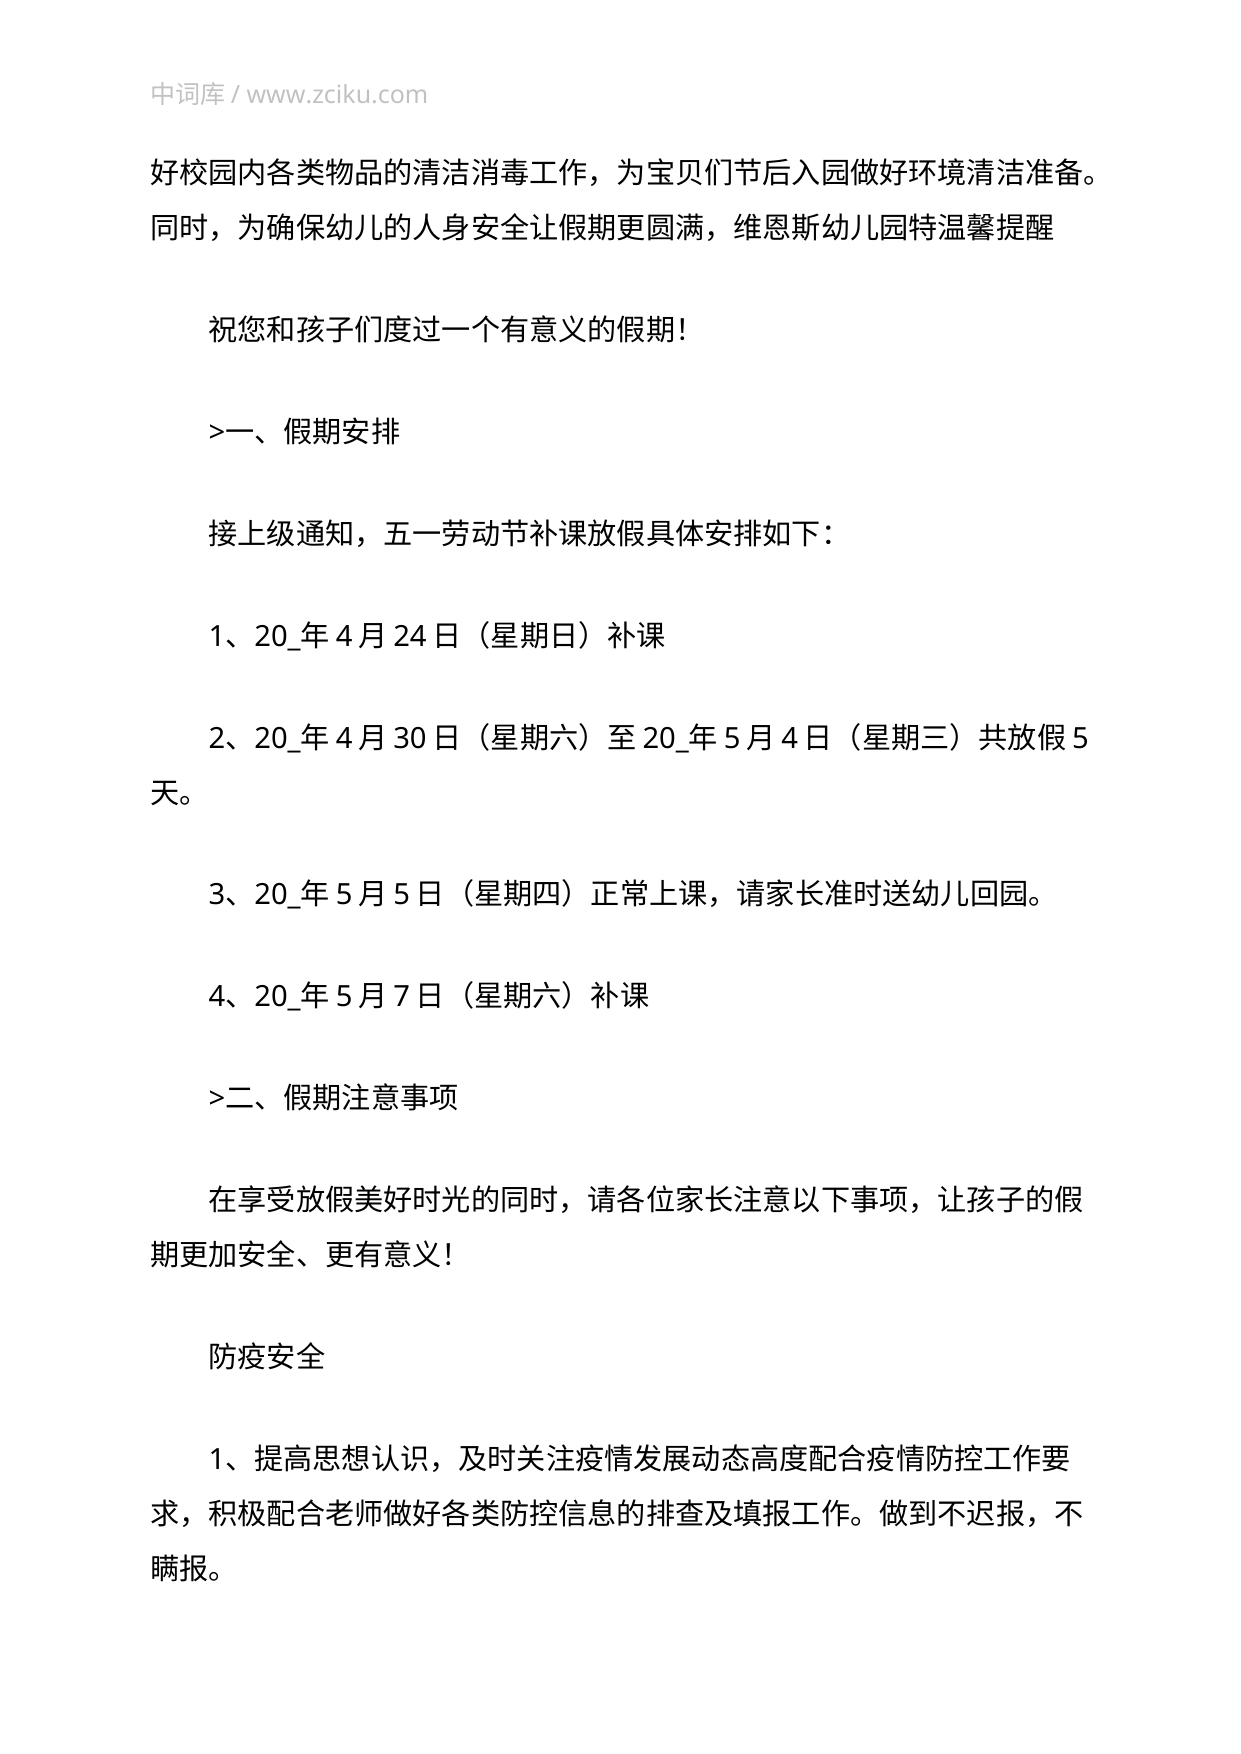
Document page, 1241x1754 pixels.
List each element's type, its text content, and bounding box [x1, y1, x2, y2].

text 在享受放假美好时光的同时，请各位家长注意以下事项，让孩子的假期更加安全、更有意义！ [150, 1177, 1090, 1274]
text 防疫安全 [150, 1333, 1090, 1376]
text 接上级通知，五一劳动节补课放假具体安排如下： [150, 510, 1090, 553]
text >一、假期安排 [150, 408, 1090, 451]
text 3、20_年5月5日（星期四）正常上课，请家长准时送幼儿回园。 [150, 871, 1090, 913]
text 4、20_年5月7日（星期六）补课 [150, 973, 1090, 1015]
text 1、提高思想认识，及时关注疫情发展动态高度配合疫情防控工作要求，积极配合老师做好各类防控信息的排查及填报工作。做到不迟报，不瞒报。 [150, 1435, 1090, 1587]
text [150, 150, 1090, 247]
text 2、20_年4月30日（星期六）至20_年5月4日（星期三）共放假5天。 [150, 714, 1090, 811]
text 1、20_年4月24日（星期日）补课 [150, 612, 1090, 654]
text >二、假期注意事项 [150, 1075, 1090, 1117]
text 祝您和孩子们度过一个有意义的假期！ [150, 307, 1090, 349]
